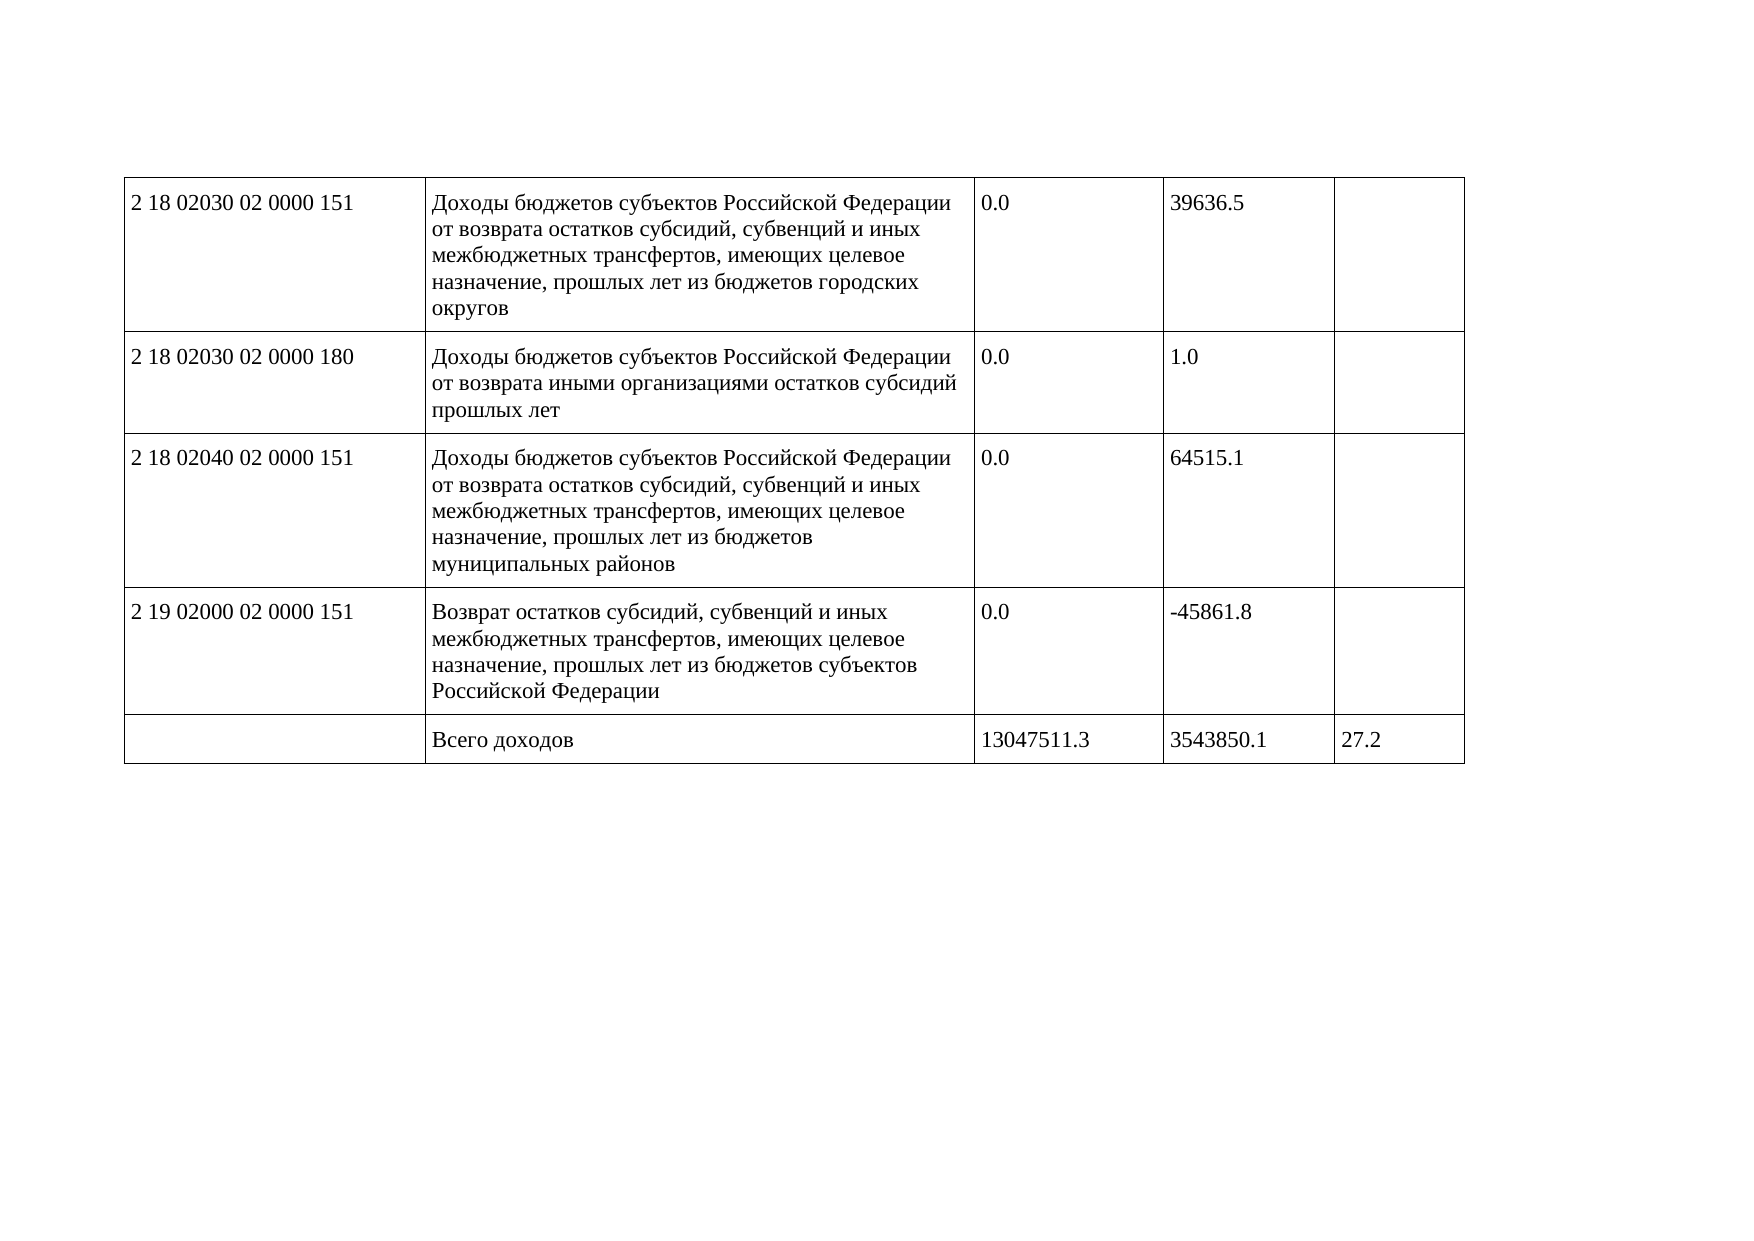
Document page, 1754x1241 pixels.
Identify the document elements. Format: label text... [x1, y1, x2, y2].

table_cell 2 18 02030 02 0000 180 [125, 332, 425, 433]
table_cell 2 18 02030 02 0000 151 [125, 178, 425, 331]
table_cell 0.0 [975, 178, 1163, 331]
table_cell Доходы бюджетов субъектов Российской Федерации от возврата иными организациями остатков субсидий прошлых лет [426, 332, 974, 433]
table_cell 64515.1 [1164, 434, 1334, 587]
table_cell [1335, 178, 1464, 331]
table_cell 0.0 [975, 332, 1163, 433]
table_cell Доходы бюджетов субъектов Российской Федерации от возврата остатков субсидий, субвенций и иных межбюджетных трансфертов, имеющих целевое назначение, прошлых лет из бюджетов муниципальных районов [426, 434, 974, 587]
table_cell Возврат остатков субсидий, субвенций и иных межбюджетных трансфертов, имеющих целевое назначение, прошлых лет из бюджетов субъектов Российской Федерации [426, 588, 974, 714]
table_cell [125, 715, 425, 763]
table_cell Всего доходов [426, 715, 974, 763]
table_cell -45861.8 [1164, 588, 1334, 714]
table_cell 2 19 02000 02 0000 151 [125, 588, 425, 714]
table_cell 1.0 [1164, 332, 1334, 433]
table_cell 13047511.3 [975, 715, 1163, 763]
table_cell [1335, 588, 1464, 714]
table_cell 39636.5 [1164, 178, 1334, 331]
table_cell 0.0 [975, 434, 1163, 587]
table_cell Доходы бюджетов субъектов Российской Федерации от возврата остатков субсидий, субвенций и иных межбюджетных трансфертов, имеющих целевое назначение, прошлых лет из бюджетов городских округов [426, 178, 974, 331]
table_cell 2 18 02040 02 0000 151 [125, 434, 425, 587]
table_cell [1335, 434, 1464, 587]
table_cell 27.2 [1335, 715, 1464, 763]
table_cell 3543850.1 [1164, 715, 1334, 763]
table_cell 0.0 [975, 588, 1163, 714]
table_cell [1335, 332, 1464, 433]
